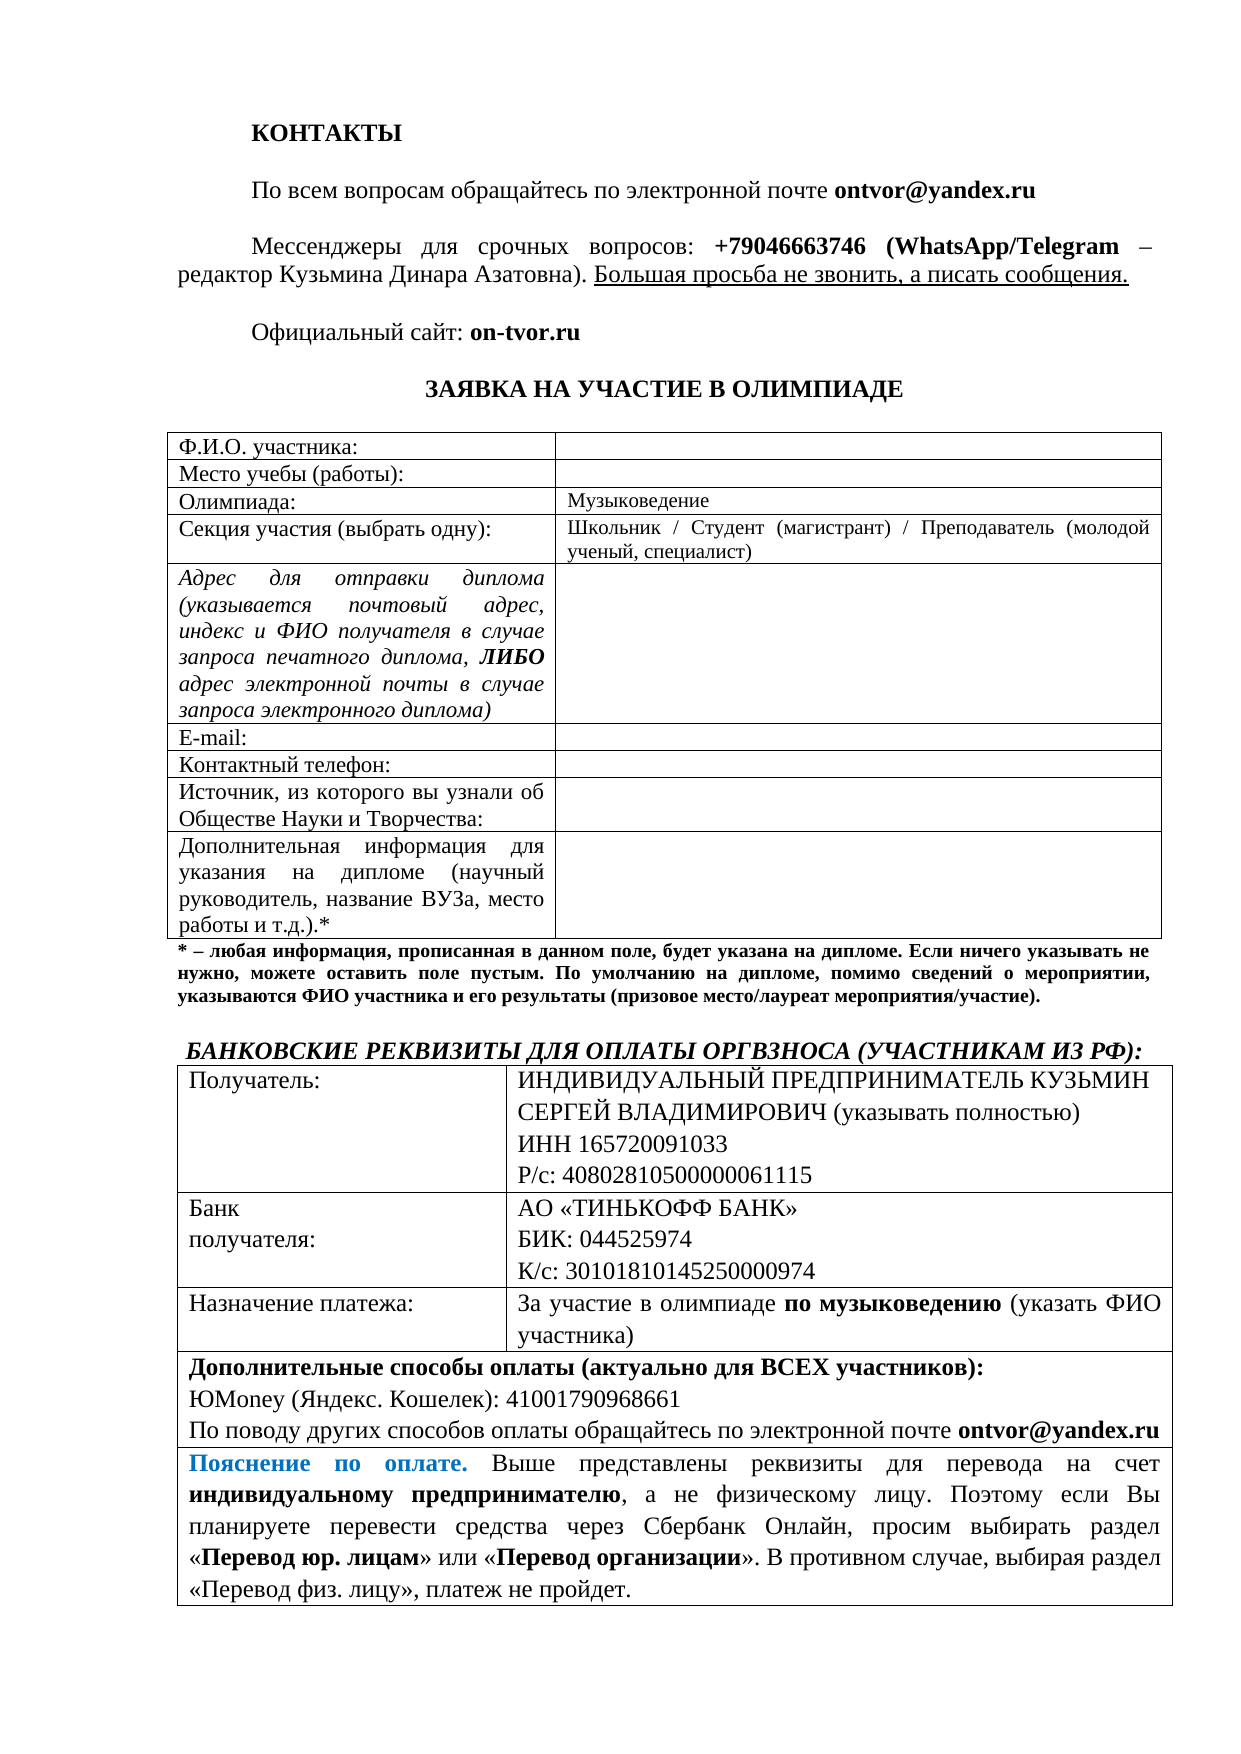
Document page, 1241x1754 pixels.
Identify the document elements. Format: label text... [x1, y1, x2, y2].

table_cell Секция участия (выбрать одну): [168, 515, 555, 563]
table_cell Контактный телефон: [168, 751, 555, 777]
table_cell [556, 832, 1161, 937]
text БАНКОВСКИЕ РЕКВИЗИТЫ ДЛЯ ОПЛАТЫ ОРГВЗНОСА (УЧАСТНИКАМ ИЗ РФ): [177, 1036, 1152, 1064]
text Мессенджеры для срочных вопросов: +79046663746 (WhatsApp/Telegram – редактор Кузьмина Динара Азатовна). Большая просьба не звонить, а писать сообщения. [177, 231, 1152, 288]
table_cell [556, 724, 1161, 750]
table_cell Олимпиада: [168, 488, 555, 514]
text ЗАЯВКА НА УЧАСТИЕ В ОЛИМПИАДЕ [177, 374, 1152, 403]
table_cell Адрес для отправки диплома (указывается почтовый адрес, индекс и ФИО получателя в случае запроса печатного диплома, ЛИБО адрес электронной почты в случае запроса электронного диплома) [168, 564, 555, 722]
text КОНТАКТЫ [177, 118, 1152, 147]
table_cell Пояснение по оплате. Выше представлены реквизиты для перевода на счет индивидуальному предпринимателю, а не физическому лицу. Поэтому если Вы планируете перевести средства через Сбербанк Онлайн, просим выбирать раздел «Перевод юр. лицам» или «Перевод организации». В противном случае, выбирая раздел «Перевод физ. лицу», платеж не пройдет. [178, 1448, 1172, 1605]
table_cell E-mail: [168, 724, 555, 750]
table_cell Дополнительные способы оплаты (актуально для ВСЕХ участников): ЮMoney (Яндекс. Кошелек): 41001790968661 По поводу других способов оплаты обращайтесь по электронной почте ontvor@yandex.ru [178, 1352, 1172, 1447]
table_cell За участие в олимпиаде по музыковедению (указать ФИО участника) [507, 1288, 1172, 1351]
text * – любая информация, прописанная в данном поле, будет указана на дипломе. Если ничего указывать не нужно, можете оставить поле пустым. По умолчанию на дипломе, помимо сведений о мероприятии, указываются ФИО участника и его результаты (призовое место/лауреат мероприятия/участие). [177, 939, 1152, 1007]
table_cell АО «ТИНЬКОФФ БАНК» БИК: 044525974 К/с: 30101810145250000974 [507, 1193, 1172, 1287]
table_cell [556, 778, 1161, 831]
table_cell Источник, из которого вы узнали об Обществе Науки и Творчества: [168, 778, 555, 831]
table_cell Банк получателя: [178, 1193, 506, 1287]
table_cell Место учебы (работы): [168, 460, 555, 487]
table_cell Назначение платежа: [178, 1288, 506, 1351]
table_header Ф.И.О. участника: [168, 433, 555, 459]
table_cell Школьник / Студент (магистрант) / Преподаватель (молодой ученый, специалист) [556, 515, 1161, 563]
table_cell [556, 460, 1161, 487]
table_cell Музыковедение [556, 488, 1161, 514]
table_cell Дополнительная информация для указания на дипломе (научный руководитель, название ВУЗа, место работы и т.д.).* [168, 832, 555, 937]
table_cell [556, 564, 1161, 722]
table_header Получатель: [178, 1066, 506, 1192]
table_header ИНДИВИДУАЛЬНЫЙ ПРЕДПРИНИМАТЕЛЬ КУЗЬМИН СЕРГЕЙ ВЛАДИМИРОВИЧ (указывать полностью) ИНН 165720091033 Р/с: 40802810500000061115 [507, 1066, 1172, 1192]
table_header [556, 433, 1161, 459]
text Официальный сайт: on-tvor.ru [177, 317, 1152, 346]
text По всем вопросам обращайтесь по электронной почте ontvor@yandex.ru [177, 176, 1152, 204]
table_cell [556, 751, 1161, 777]
